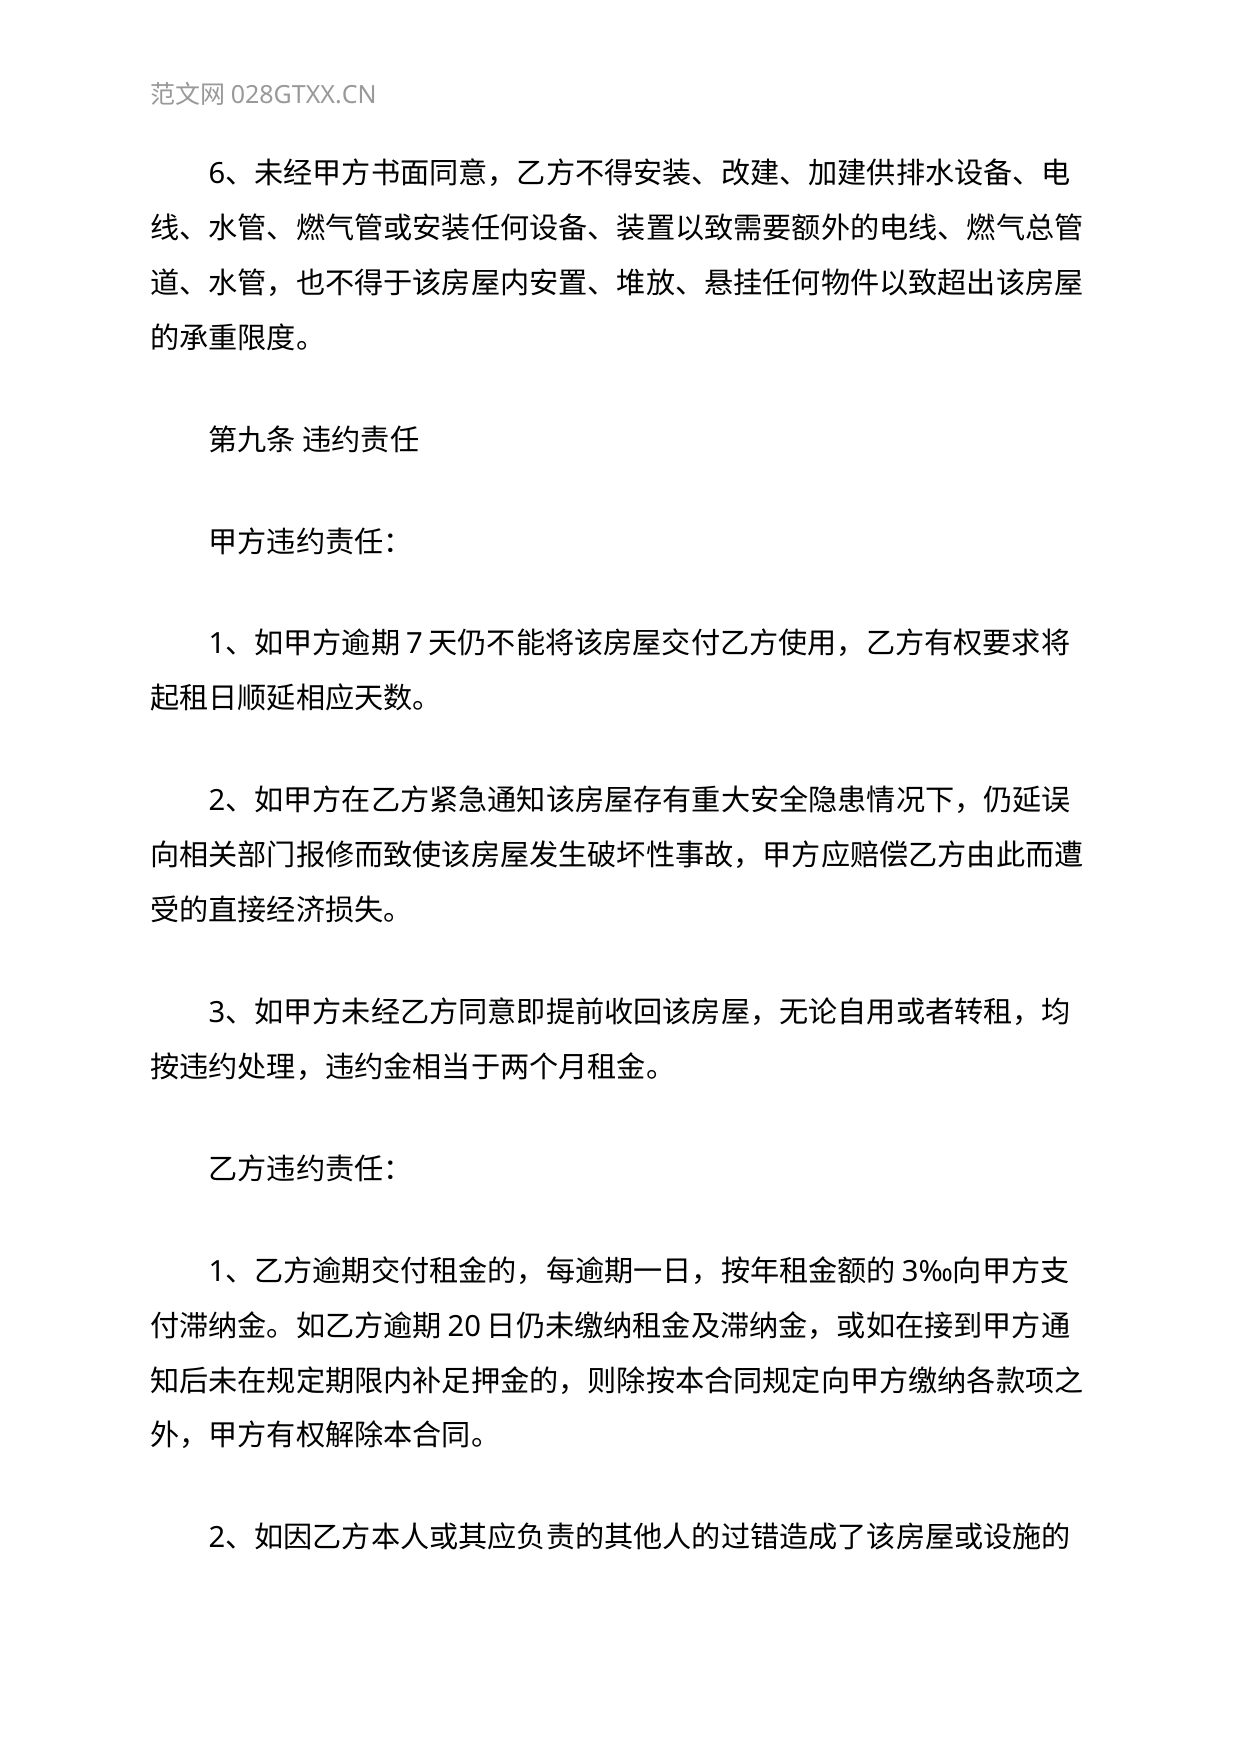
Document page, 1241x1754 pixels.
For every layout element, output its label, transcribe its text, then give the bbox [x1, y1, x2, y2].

text 1、如甲方逾期7天仍不能将该房屋交付乙方使用，乙方有权要求将起租日顺延相应天数。 [150, 620, 1090, 717]
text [150, 1514, 1090, 1556]
text 第九条 违约责任 [150, 417, 1090, 459]
text 6、未经甲方书面同意，乙方不得安装、改建、加建供排水设备、电线、水管、燃气管或安装任何设备、装置以致需要额外的电线、燃气总管道、水管，也不得于该房屋内安置、堆放、悬挂任何物件以致超出该房屋的承重限度。 [150, 150, 1090, 357]
text 3、如甲方未经乙方同意即提前收回该房屋，无论自用或者转租，均按违约处理，违约金相当于两个月租金。 [150, 988, 1090, 1086]
text 1、乙方逾期交付租金的，每逾期一日，按年租金额的3‰向甲方支付滞纳金。如乙方逾期20日仍未缴纳租金及滞纳金，或如在接到甲方通知后未在规定期限内补足押金的，则除按本合同规定向甲方缴纳各款项之外，甲方有权解除本合同。 [150, 1247, 1090, 1454]
text 甲方违约责任： [150, 518, 1090, 561]
text 2、如甲方在乙方紧急通知该房屋存有重大安全隐患情况下，仍延误向相关部门报修而致使该房屋发生破坏性事故，甲方应赔偿乙方由此而遭受的直接经济损失。 [150, 777, 1090, 929]
text 乙方违约责任： [150, 1145, 1090, 1188]
